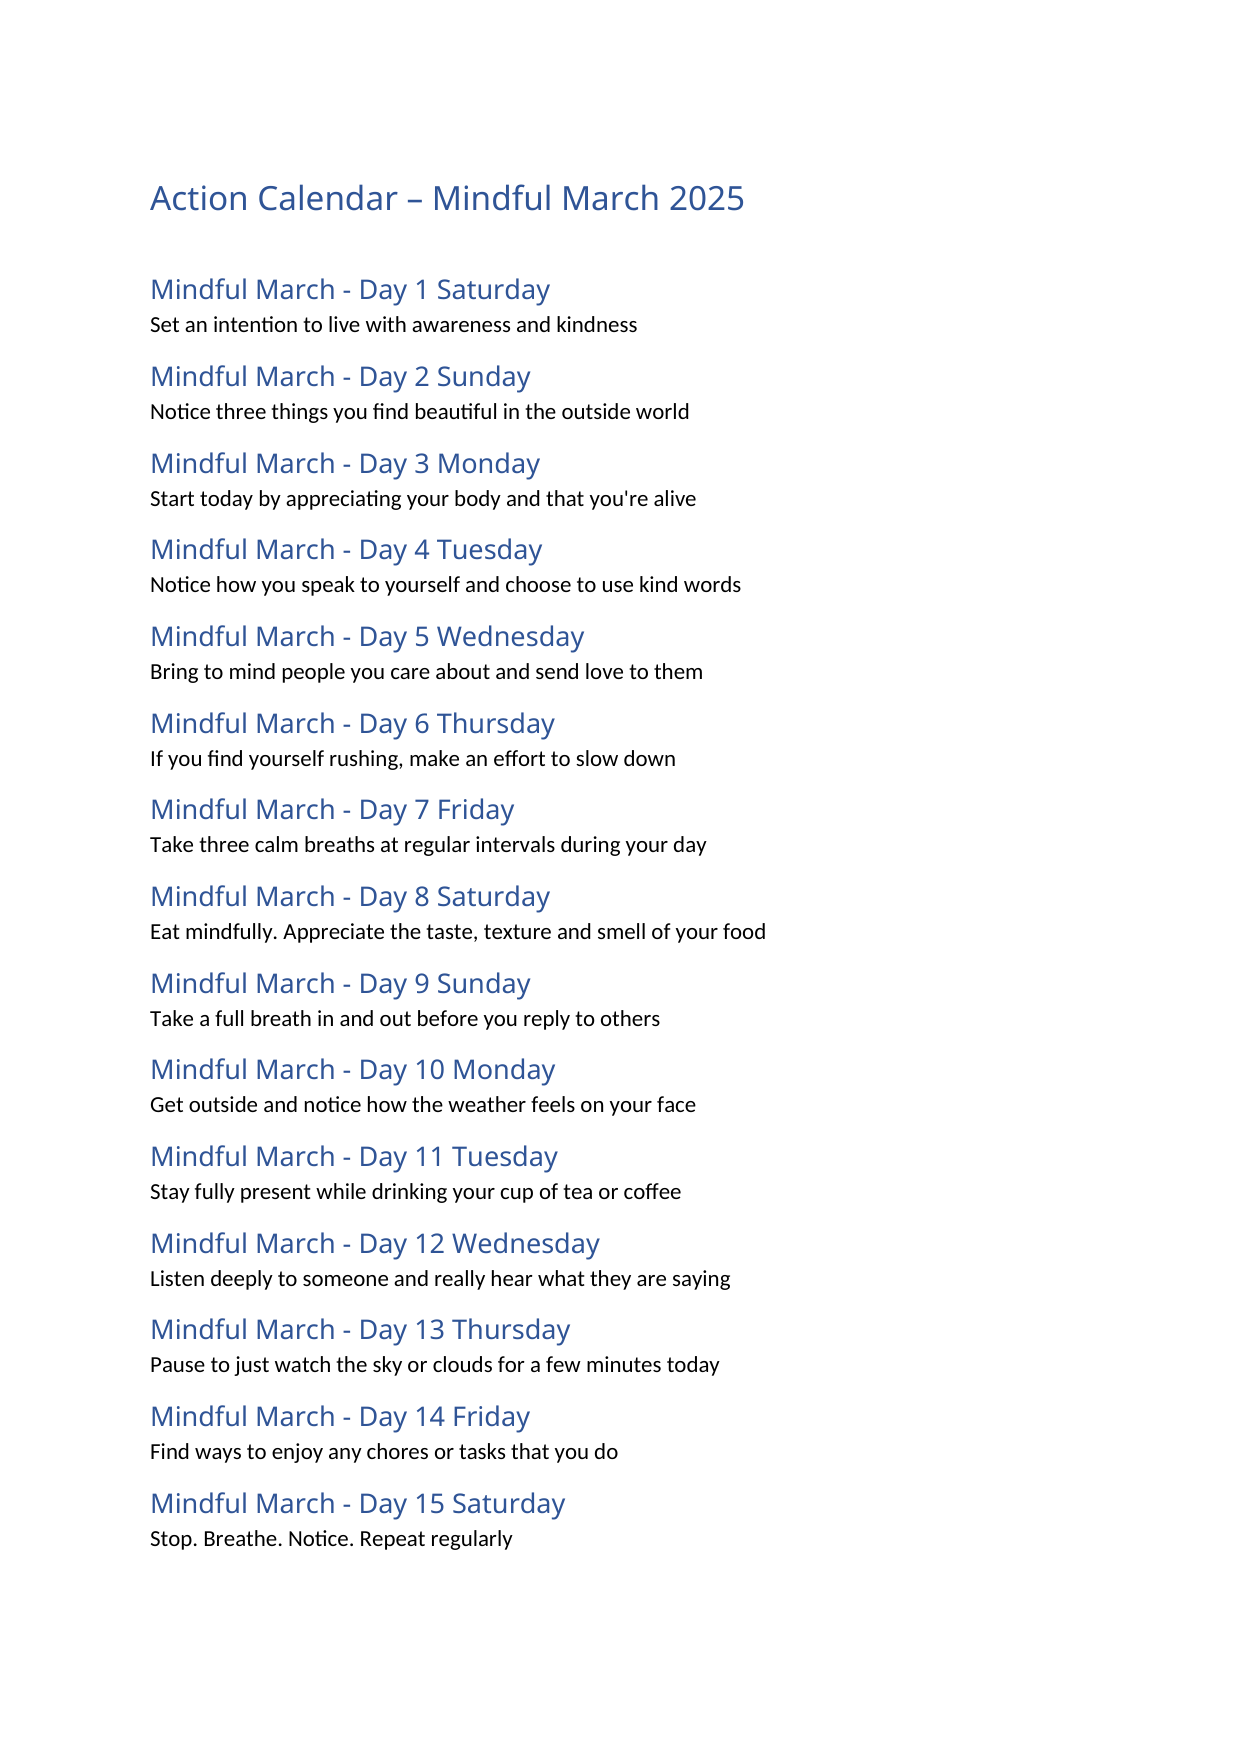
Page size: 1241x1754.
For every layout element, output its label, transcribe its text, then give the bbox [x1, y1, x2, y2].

text Pause to just watch the sky or clouds for a few minutes today [150, 1351, 1090, 1379]
subtitle Mindful March - Day 8 Saturday [150, 877, 1090, 914]
subtitle Mindful March - Day 14 Friday [150, 1397, 1090, 1434]
subtitle Mindful March - Day 4 Tuesday [150, 531, 1090, 568]
subtitle Mindful March - Day 10 Monday [150, 1051, 1090, 1088]
text Take a full breath in and out before you reply to others [150, 1004, 1090, 1032]
subtitle Mindful March - Day 2 Sunday [150, 357, 1090, 394]
subtitle Mindful March - Day 12 Wednesday [150, 1224, 1090, 1261]
text Get outside and notice how the weather feels on your face [150, 1091, 1090, 1119]
subtitle Mindful March - Day 13 Thursday [150, 1311, 1090, 1348]
text Start today by appreciating your body and that you're alive [150, 484, 1090, 512]
text Eat mindfully. Appreciate the taste, texture and smell of your food [150, 917, 1090, 945]
subtitle Mindful March - Day 3 Monday [150, 444, 1090, 481]
subtitle Mindful March - Day 5 Wednesday [150, 617, 1090, 654]
subtitle Mindful March - Day 9 Sunday [150, 964, 1090, 1001]
text Bring to mind people you care about and send love to them [150, 657, 1090, 685]
subtitle Mindful March - Day 1 Saturday [150, 271, 1090, 308]
subtitle Mindful March - Day 15 Saturday [150, 1484, 1090, 1521]
text Find ways to enjoy any chores or tasks that you do [150, 1437, 1090, 1465]
text If you find yourself rushing, make an effort to slow down [150, 744, 1090, 772]
subtitle Mindful March - Day 6 Thursday [150, 704, 1090, 741]
subtitle Mindful March - Day 7 Friday [150, 791, 1090, 828]
text Take three calm breaths at regular intervals during your day [150, 831, 1090, 859]
text Stay fully present while drinking your cup of tea or coffee [150, 1177, 1090, 1205]
subtitle Action Calendar – Mindful March 2025 [150, 175, 1090, 220]
subtitle Mindful March - Day 11 Tuesday [150, 1137, 1090, 1174]
text Set an intention to live with awareness and kindness [150, 311, 1090, 339]
text Listen deeply to someone and really hear what they are saying [150, 1264, 1090, 1292]
text Notice how you speak to yourself and choose to use kind words [150, 571, 1090, 599]
text Stop. Breathe. Notice. Repeat regularly [150, 1524, 1090, 1552]
text Notice three things you find beautiful in the outside world [150, 397, 1090, 425]
